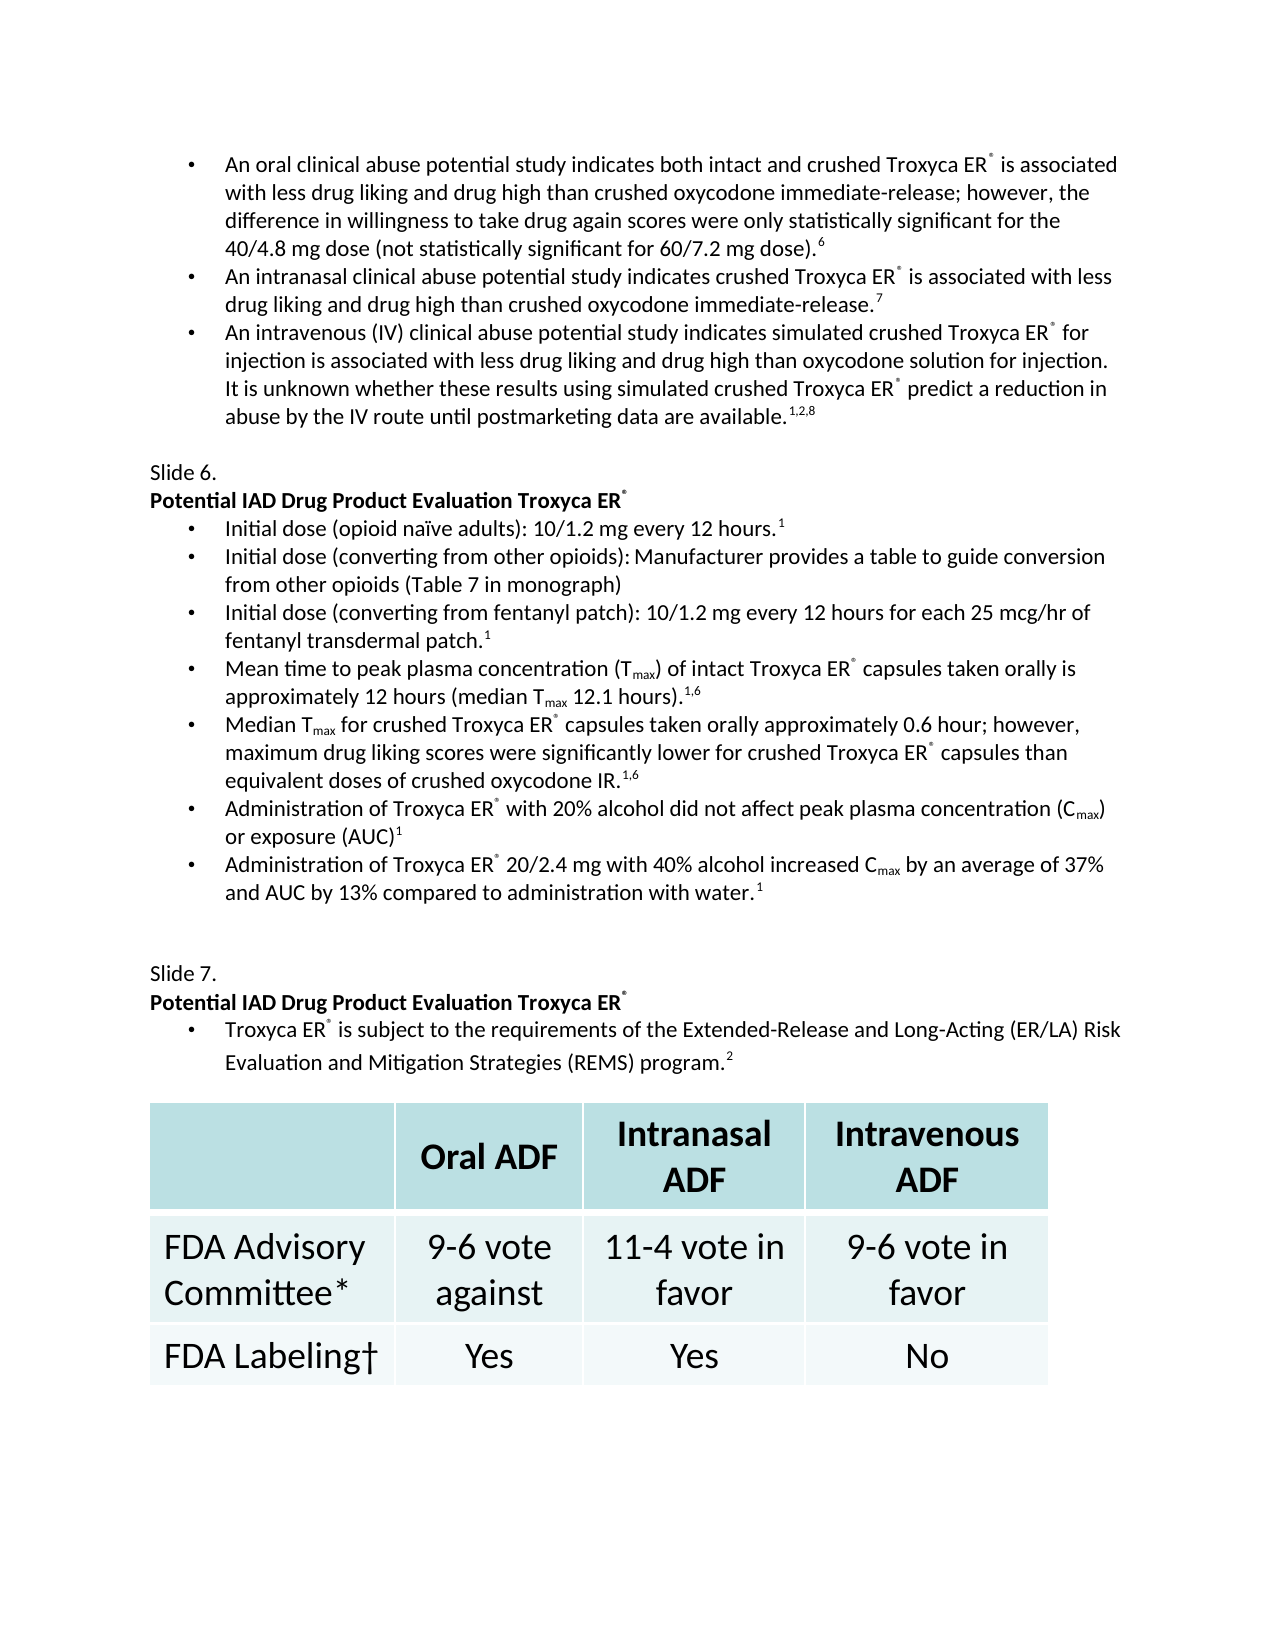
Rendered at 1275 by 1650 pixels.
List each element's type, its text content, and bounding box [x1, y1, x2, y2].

table_cell 9-6 vote against [396, 1216, 582, 1322]
text Slide 7. [150, 959, 1125, 988]
table_cell Yes [584, 1325, 804, 1385]
table_cell Yes [396, 1325, 582, 1385]
table_header Oral ADF [396, 1103, 582, 1209]
table_header Intravenous ADF [806, 1103, 1048, 1209]
list Initial dose (opioid naïve adults): 10/1.2 mg every 12 hours.1 [187, 514, 1125, 542]
text Potential IAD Drug Product Evaluation Troxyca ER® [150, 988, 1125, 1016]
table_cell 9-6 vote in favor [806, 1216, 1048, 1322]
list Troxyca ER® is subject to the requirements of the Extended-Release and Long-Acting (ER/LA) Risk Evaluation and Mitigation Strategies (REMS) program.2 [187, 1016, 1125, 1076]
table_cell FDA Labeling† [150, 1325, 394, 1385]
table_header [150, 1103, 394, 1209]
list Median Tmax for crushed Troxyca ER® capsules taken orally approximately 0.6 hour; however, maximum drug liking scores were significantly lower for crushed Troxyca ER® capsules than equivalent doses of crushed oxycodone IR.1,6 [187, 710, 1125, 794]
table_cell No [806, 1325, 1048, 1385]
table_cell FDA Advisory Committee* [150, 1216, 394, 1322]
list Initial dose (converting from other opioids): Manufacturer provides a table to guide conversion from other opioids (Table 7 in monograph) [187, 542, 1125, 598]
table_header Intranasal ADF [584, 1103, 804, 1209]
list Administration of Troxyca ER® 20/2.4 mg with 40% alcohol increased Cmax by an average of 37% and AUC by 13% compared to administration with water.1 [187, 851, 1125, 907]
list Administration of Troxyca ER® with 20% alcohol did not affect peak plasma concentration (Cmax) or exposure (AUC)1 [187, 794, 1125, 851]
list Initial dose (converting from fentanyl patch): 10/1.2 mg every 12 hours for each 25 mcg/hr of fentanyl transdermal patch.1 [187, 598, 1125, 654]
list An oral clinical abuse potential study indicates both intact and crushed Troxyca ER® is associated with less drug liking and drug high than crushed oxycodone immediate-release; however, the difference in willingness to take drug again scores were only statistically significant for the 40/4.8 mg dose (not statistically significant for 60/7.2 mg dose).6 [187, 150, 1125, 262]
list An intravenous (IV) clinical abuse potential study indicates simulated crushed Troxyca ER® for injection is associated with less drug liking and drug high than oxycodone solution for injection. It is unknown whether these results using simulated crushed Troxyca ER® predict a reduction in abuse by the IV route until postmarketing data are available.1,2,8 [187, 318, 1125, 430]
text Potential IAD Drug Product Evaluation Troxyca ER® [150, 486, 1125, 514]
list Mean time to peak plasma concentration (Tmax) of intact Troxyca ER® capsules taken orally is approximately 12 hours (median Tmax 12.1 hours).1,6 [187, 654, 1125, 710]
list An intranasal clinical abuse potential study indicates crushed Troxyca ER® is associated with less drug liking and drug high than crushed oxycodone immediate-release.7 [187, 262, 1125, 318]
text Slide 6. [150, 458, 1125, 486]
table_cell 11-4 vote in favor [584, 1216, 804, 1322]
